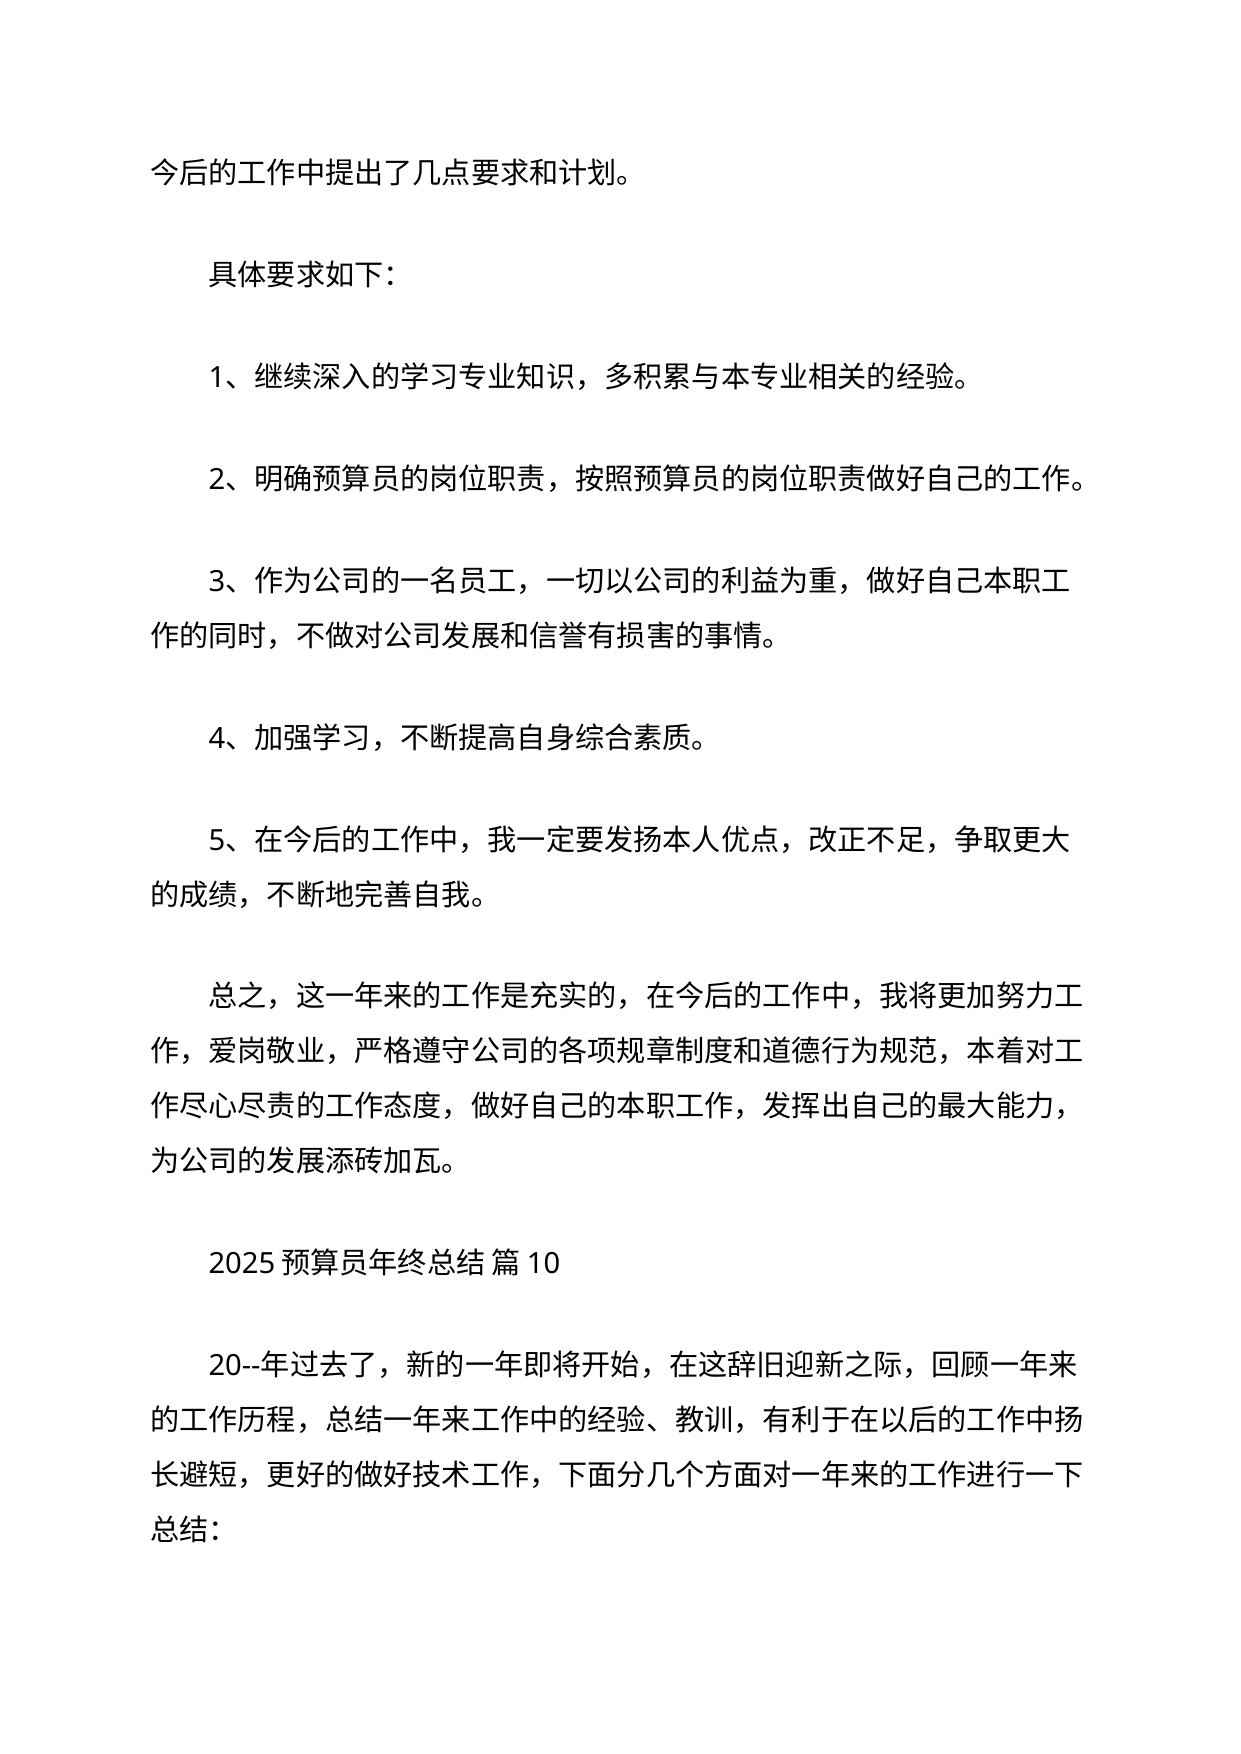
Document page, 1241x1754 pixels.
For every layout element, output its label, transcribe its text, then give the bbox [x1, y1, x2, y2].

text 1、继续深入的学习专业知识，多积累与本专业相关的经验。 [150, 353, 1090, 396]
text 5、在今后的工作中，我一定要发扬本人优点，改正不足，争取更大的成绩，不断地完善自我。 [150, 816, 1090, 913]
text 总之，这一年来的工作是充实的，在今后的工作中，我将更加努力工作，爱岗敬业，严格遵守公司的各项规章制度和道德行为规范，本着对工作尽心尽责的工作态度，做好自己的本职工作，发挥出自己的最大能力，为公司的发展添砖加瓦。 [150, 973, 1090, 1180]
text 具体要求如下： [150, 252, 1090, 294]
text 2025预算员年终总结 篇10 [150, 1239, 1090, 1282]
text 2、明确预算员的岗位职责，按照预算员的岗位职责做好自己的工作。 [150, 456, 1090, 498]
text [150, 150, 1090, 192]
text 4、加强学习，不断提高自身综合素质。 [150, 714, 1090, 757]
text 20--年过去了，新的一年即将开始，在这辞旧迎新之际，回顾一年来的工作历程，总结一年来工作中的经验、教训，有利于在以后的工作中扬长避短，更好的做好技术工作，下面分几个方面对一年来的工作进行一下总结： [150, 1341, 1090, 1548]
text 3、作为公司的一名员工，一切以公司的利益为重，做好自己本职工作的同时，不做对公司发展和信誉有损害的事情。 [150, 557, 1090, 655]
